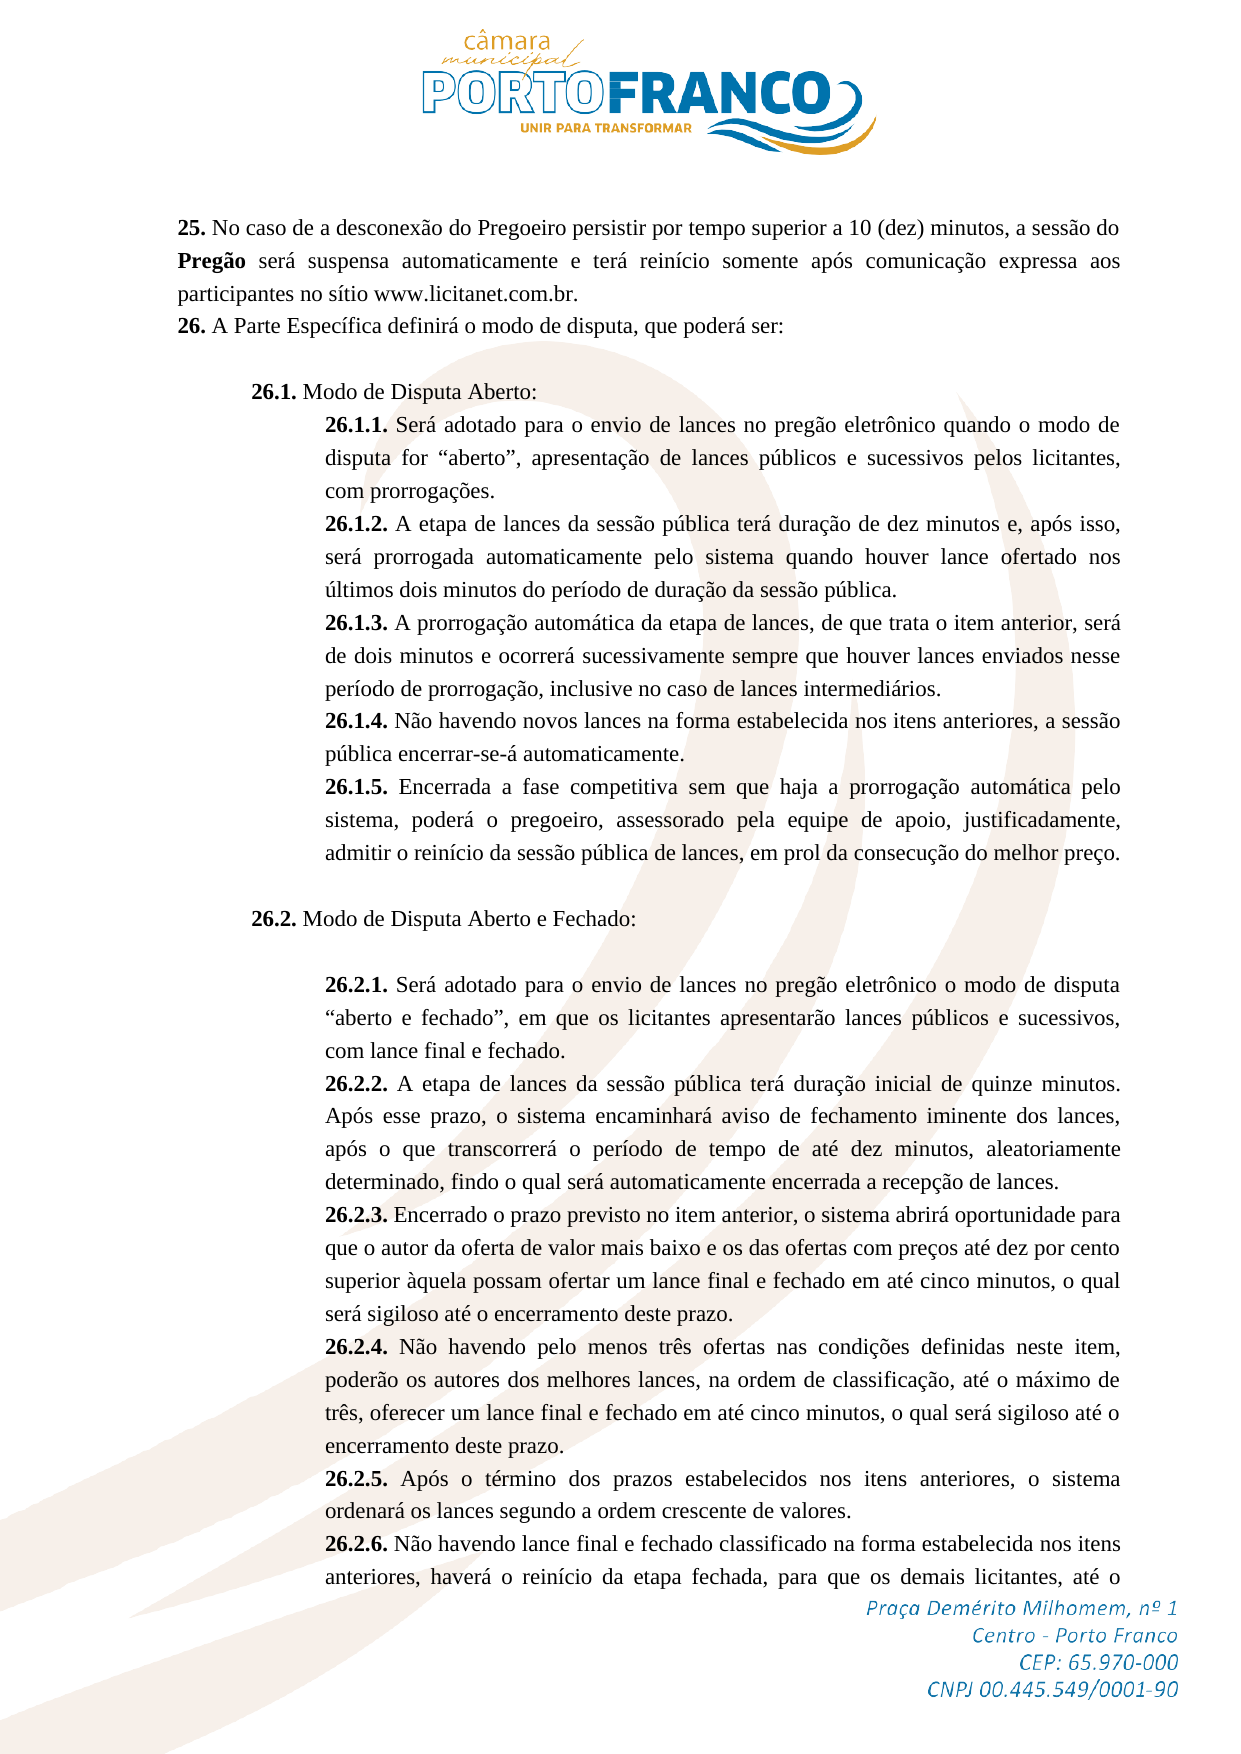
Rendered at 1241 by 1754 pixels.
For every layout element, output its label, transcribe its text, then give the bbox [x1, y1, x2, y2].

text 26.2. Modo de Disputa Aberto e Fechado: [177, 905, 1122, 931]
text 26.2.4. Não havendo pelo menos três ofertas nas condições definidas neste item, poderão os autores dos melhores lances, na ordem de classificação, até o máximo de três, oferecer um lance final e fechado em até cinco minutos, o qual será sigiloso até o encerramento deste prazo. [325, 1333, 1122, 1458]
picture [422, 29, 877, 155]
text 26. A Parte Específica definirá o modo de disputa, que poderá ser: [177, 313, 1122, 339]
text 26.1.3. A prorrogação automática da etapa de lances, de que trata o item anterior, será de dois minutos e ocorrerá sucessivamente sempre que houver lances enviados nesse período de prorrogação, inclusive no caso de lances intermediários. [325, 609, 1122, 701]
text 26.2.5. Após o término dos prazos estabelecidos nos itens anteriores, o sistema ordenará os lances segundo a ordem crescente de valores. [325, 1465, 1122, 1524]
text 26.1.2. A etapa de lances da sessão pública terá duração de dez minutos e, após isso, será prorrogada automaticamente pelo sistema quando houver lance ofertado nos últimos dois minutos do período de duração da sessão pública. [325, 510, 1122, 602]
text 26.1.5. Encerrada a fase competitiva sem que haja a prorrogação automática pelo sistema, poderá o pregoeiro, assessorado pela equipe de apoio, justificadamente, admitir o reinício da sessão pública de lances, em prol da consecução do melhor preço. [325, 773, 1122, 866]
picture [0, 341, 1178, 1754]
text 26.2.1. Será adotado para o envio de lances no pregão eletrônico o modo de disputa “aberto e fechado”, em que os licitantes apresentarão lances públicos e sucessivos, com lance final e fechado. [325, 971, 1122, 1063]
text 26.1. Modo de Disputa Aberto: [251, 378, 1122, 405]
text 26.1.4. Não havendo novos lances na forma estabelecida nos itens anteriores, a sessão pública encerrar-se-á automaticamente. [325, 708, 1122, 767]
text 26.2.3. Encerrado o prazo previsto no item anterior, o sistema abrirá oportunidade para que o autor da oferta de valor mais baixo e os das ofertas com preços até dez por cento superior àquela possam ofertar um lance final e fechado em até cinco minutos, o qual será sigiloso até o encerramento deste prazo. [325, 1201, 1122, 1326]
text 26.2.2. A etapa de lances da sessão pública terá duração inicial de quinze minutos. Após esse prazo, o sistema encaminhará aviso de fechamento iminente dos lances, após o que transcorrerá o período de tempo de até dez minutos, aleatoriamente determinado, findo o qual será automaticamente encerrada a recepção de lances. [325, 1070, 1122, 1195]
text 25. No caso de a desconexão do Pregoeiro persistir por tempo superior a 10 (dez) minutos, a sessão do Pregão será suspensa automaticamente e terá reinício somente após comunicação expressa aos participantes no sítio www.licitanet.com.br. [177, 214, 1122, 306]
text 26.1.1. Será adotado para o envio de lances no pregão eletrônico quando o modo de disputa for “aberto”, apresentação de lances públicos e sucessivos pelos licitantes, com prorrogações. [325, 411, 1122, 503]
